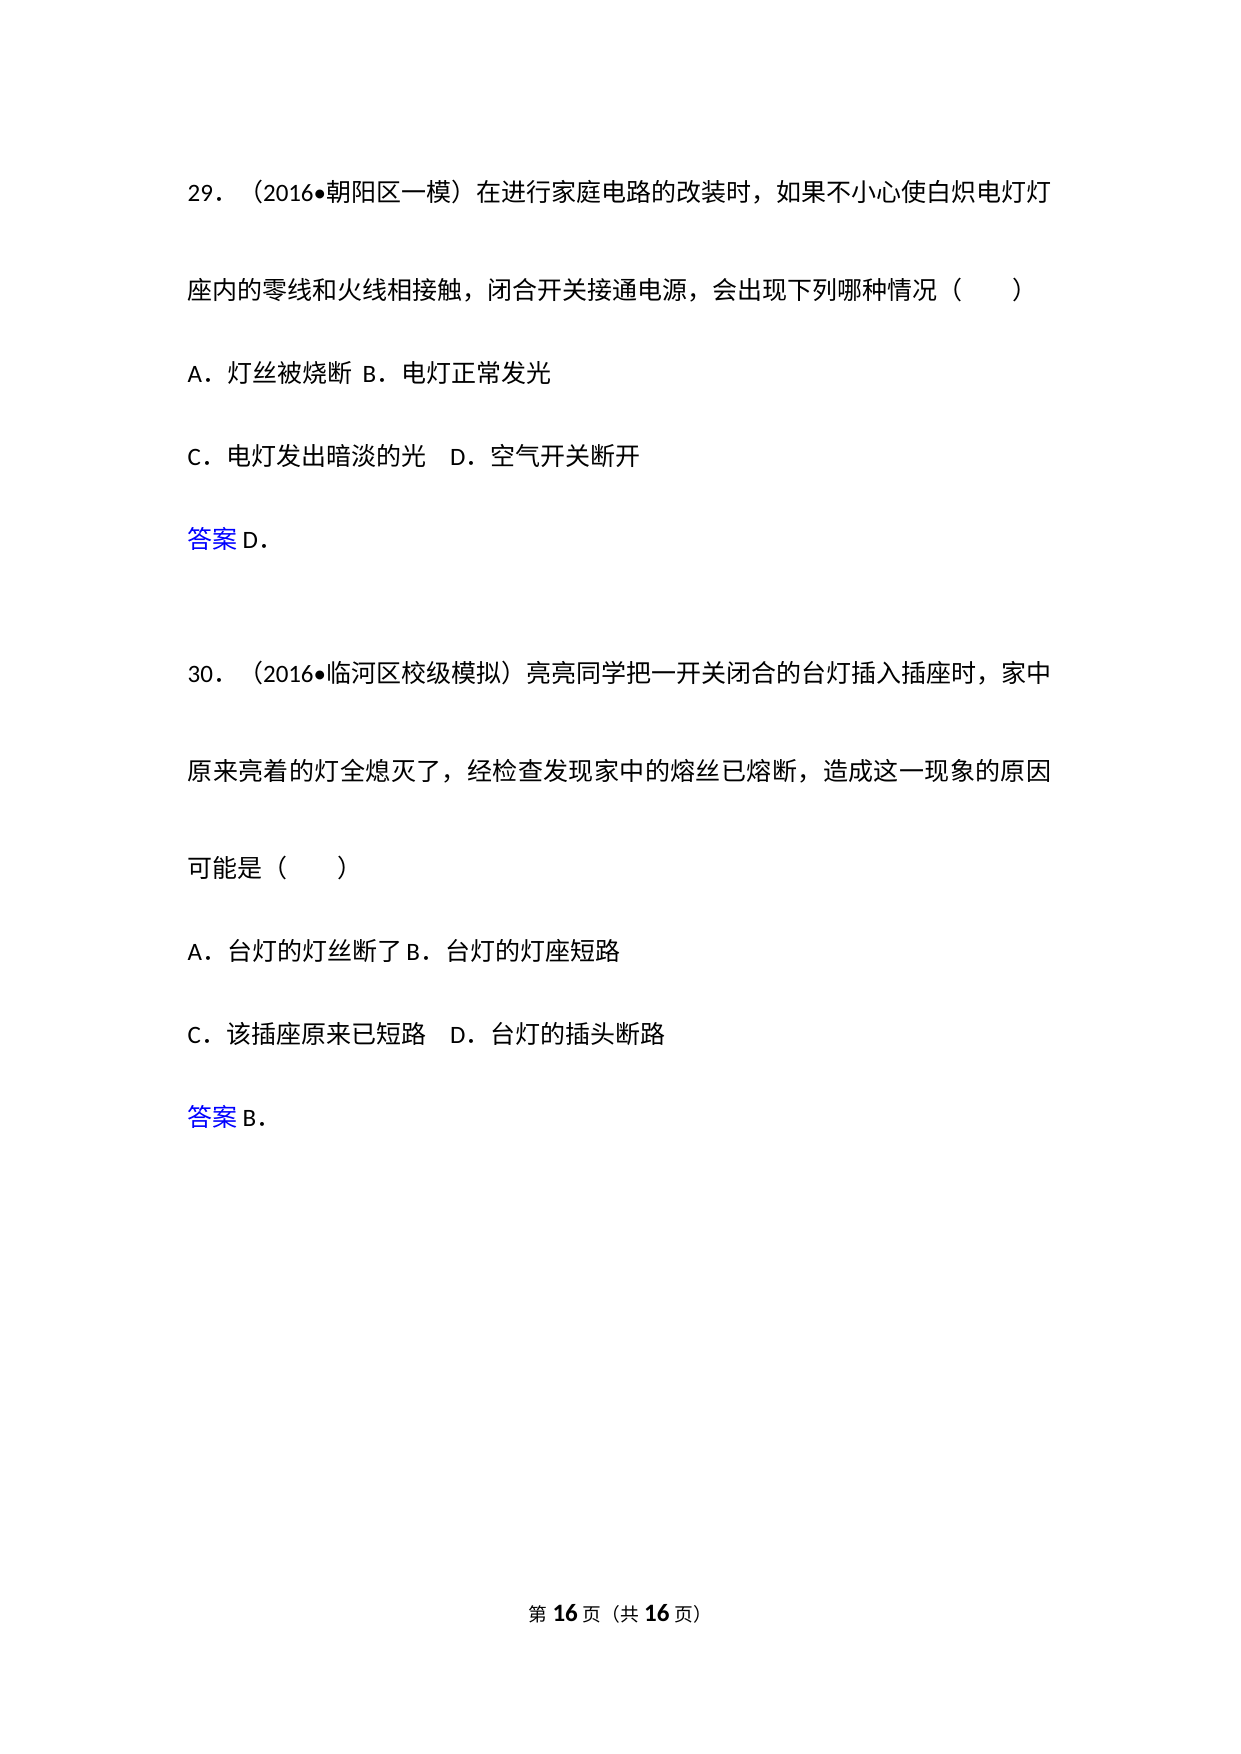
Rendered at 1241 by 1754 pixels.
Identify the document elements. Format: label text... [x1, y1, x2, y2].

text 答案D． [187, 505, 1053, 570]
text C．该插座原来已短路 D．台灯的插头断路 [187, 1000, 1053, 1065]
text C．电灯发出暗淡的光 D．空气开关断开 [187, 422, 1053, 487]
text 29．（2016•朝阳区一模）在进行家庭电路的改装时，如果不小心使白炽电灯灯座内的零线和火线相接触，闭合开关接通电源，会出现下列哪种情况（ ） [187, 158, 1053, 321]
text 答案B． [187, 1083, 1053, 1148]
text 30．（2016•临河区校级模拟）亮亮同学把一开关闭合的台灯插入插座时，家中原来亮着的灯全熄灭了，经检查发现家中的熔丝已熔断，造成这一现象的原因可能是（ ） [187, 639, 1053, 899]
text A．台灯的灯丝断了 B．台灯的灯座短路 [187, 917, 1053, 982]
text A．灯丝被烧断 B．电灯正常发光 [187, 339, 1053, 404]
